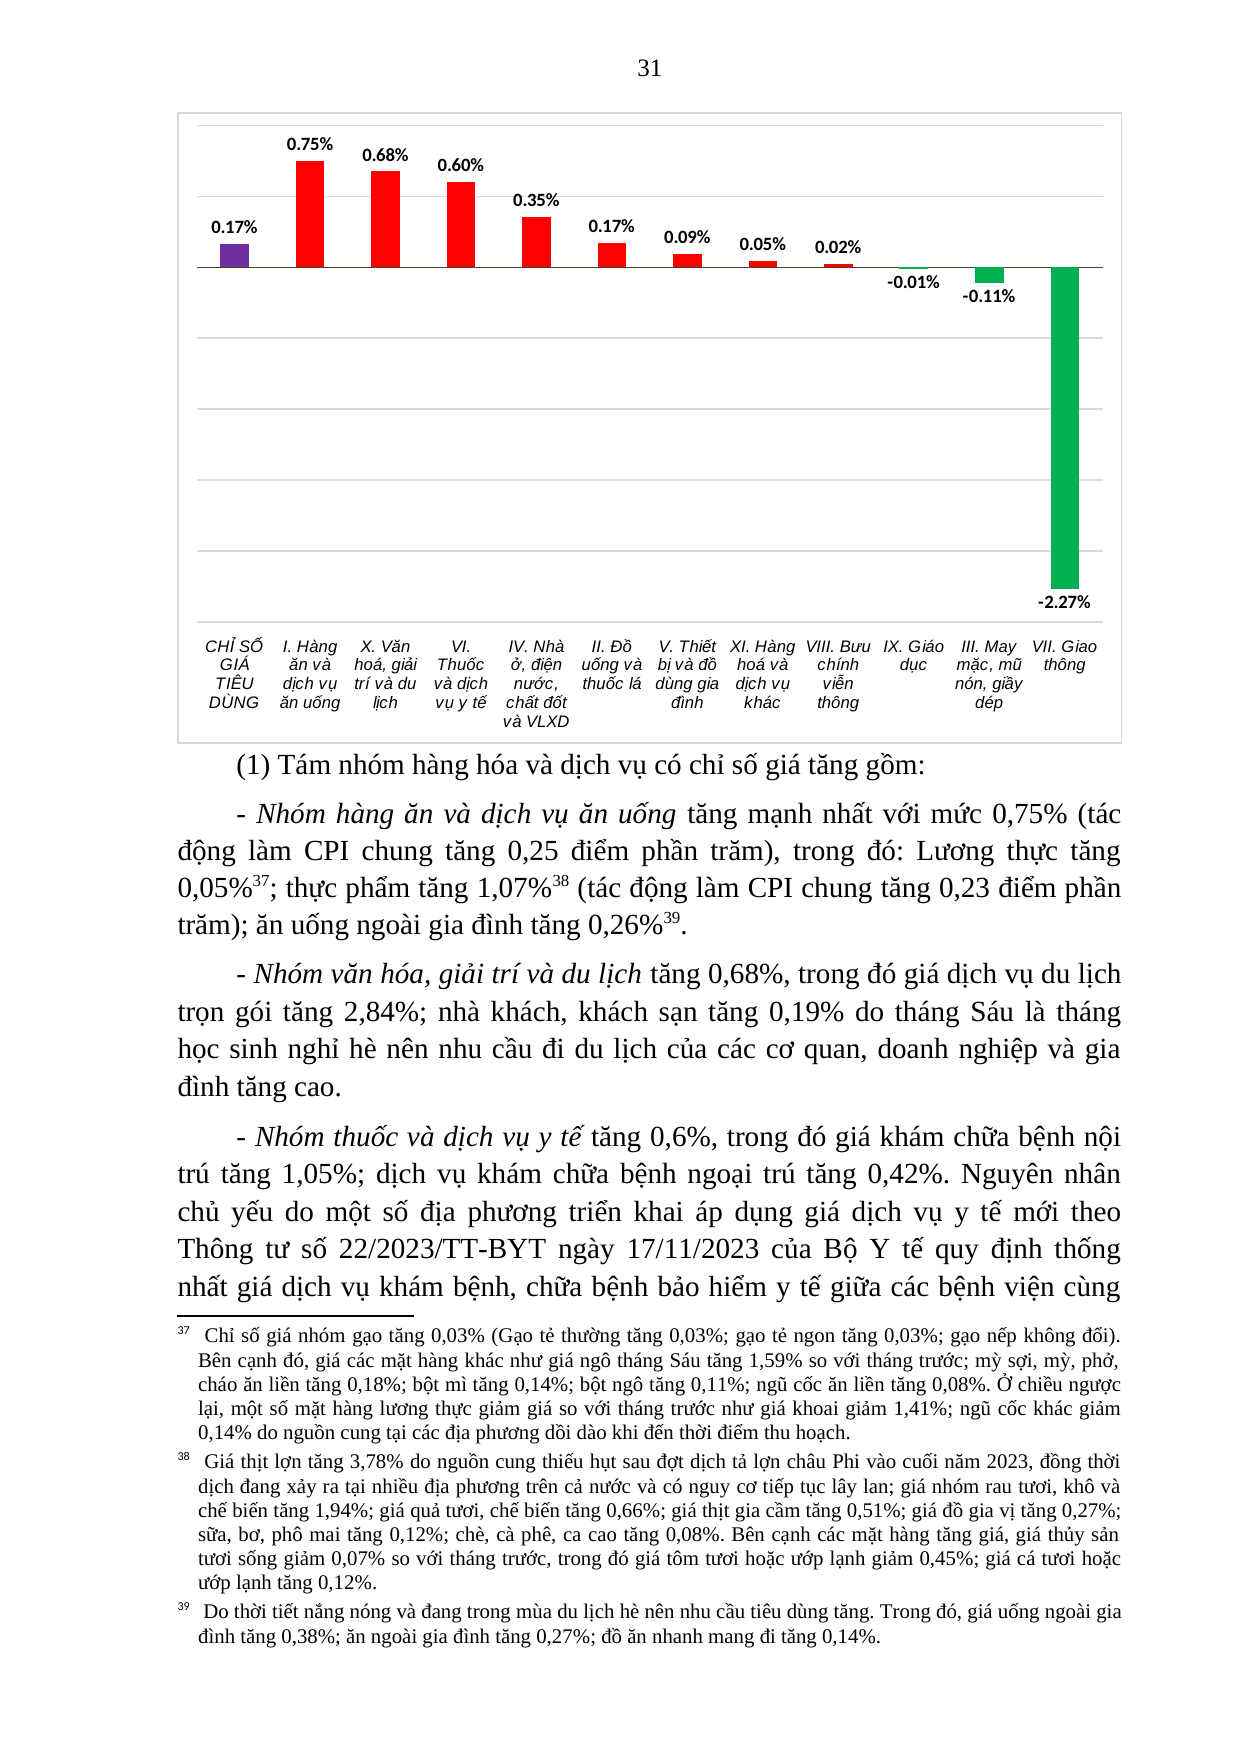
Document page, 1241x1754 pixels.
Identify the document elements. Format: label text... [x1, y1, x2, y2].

text - Nhóm văn hóa, giải trí và du lịch tăng 0,68%, trong đó giá dịch vụ du lịch trọn gói tăng 2,84%; nhà khách, khách sạn tăng 0,19% do tháng Sáu là tháng học sinh nghỉ hè nên nhu cầu đi du lịch của các cơ quan, doanh nghiệp và gia đình tăng cao. [177, 957, 1122, 1103]
text (1) Tám nhóm hàng hóa và dịch vụ có chỉ số giá tăng gồm: [177, 747, 1122, 781]
text - Nhóm hàng ăn và dịch vụ ăn uống tăng mạnh nhất với mức 0,75% (tác động làm CPI chung tăng 0,25 điểm phần trăm), trong đó: Lương thực tăng 0,05%; thực phẩm tăng 1,07% (tác động làm CPI chung tăng 0,23 điểm phần trăm); ăn uống ngoài gia đình tăng 0,26%. [177, 797, 1122, 941]
